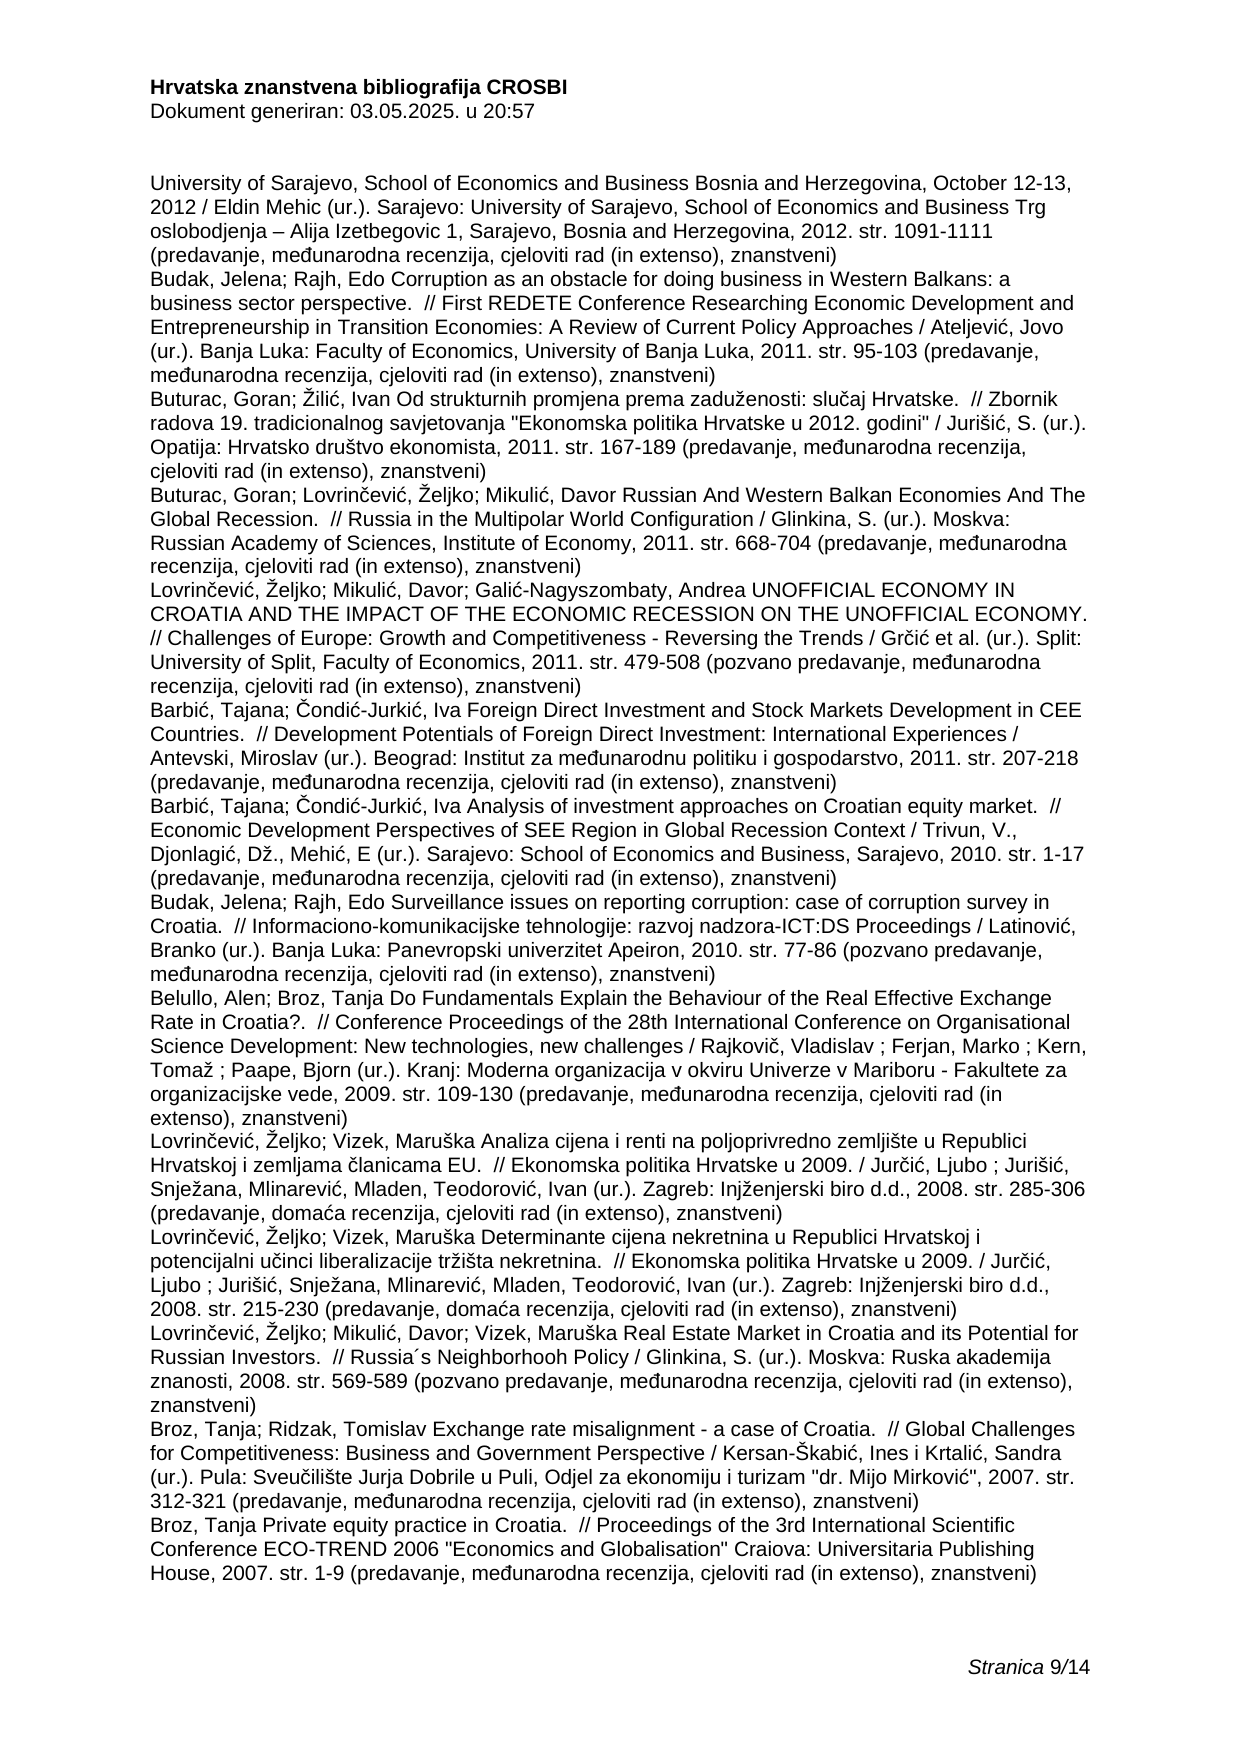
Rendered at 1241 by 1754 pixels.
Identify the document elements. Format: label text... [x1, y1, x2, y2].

text Lovrinčević, Željko; Mikulić, Davor; Galić-Nagyszombaty, Andrea [150, 578, 1090, 698]
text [150, 171, 1090, 267]
text Lovrinčević, Željko; Mikulić, Davor; Vizek, Maruška [150, 1321, 1090, 1417]
text Budak, Jelena; Rajh, Edo [150, 890, 1090, 986]
text Barbić, Tajana; Čondić-Jurkić, Iva [150, 698, 1090, 794]
text Buturac, Goran; Lovrinčević, Željko; Mikulić, Davor [150, 482, 1090, 578]
text Budak, Jelena; Rajh, Edo [150, 267, 1090, 387]
text Barbić, Tajana; Čondić-Jurkić, Iva [150, 794, 1090, 890]
text Broz, Tanja; Ridzak, Tomislav [150, 1417, 1090, 1513]
text Lovrinčević, Željko; Vizek, Maruška [150, 1225, 1090, 1321]
text Belullo, Alen; Broz, Tanja [150, 986, 1090, 1129]
text Buturac, Goran; Žilić, Ivan [150, 387, 1090, 482]
text Lovrinčević, Željko; Vizek, Maruška [150, 1129, 1090, 1225]
text Broz, Tanja [150, 1513, 1090, 1584]
